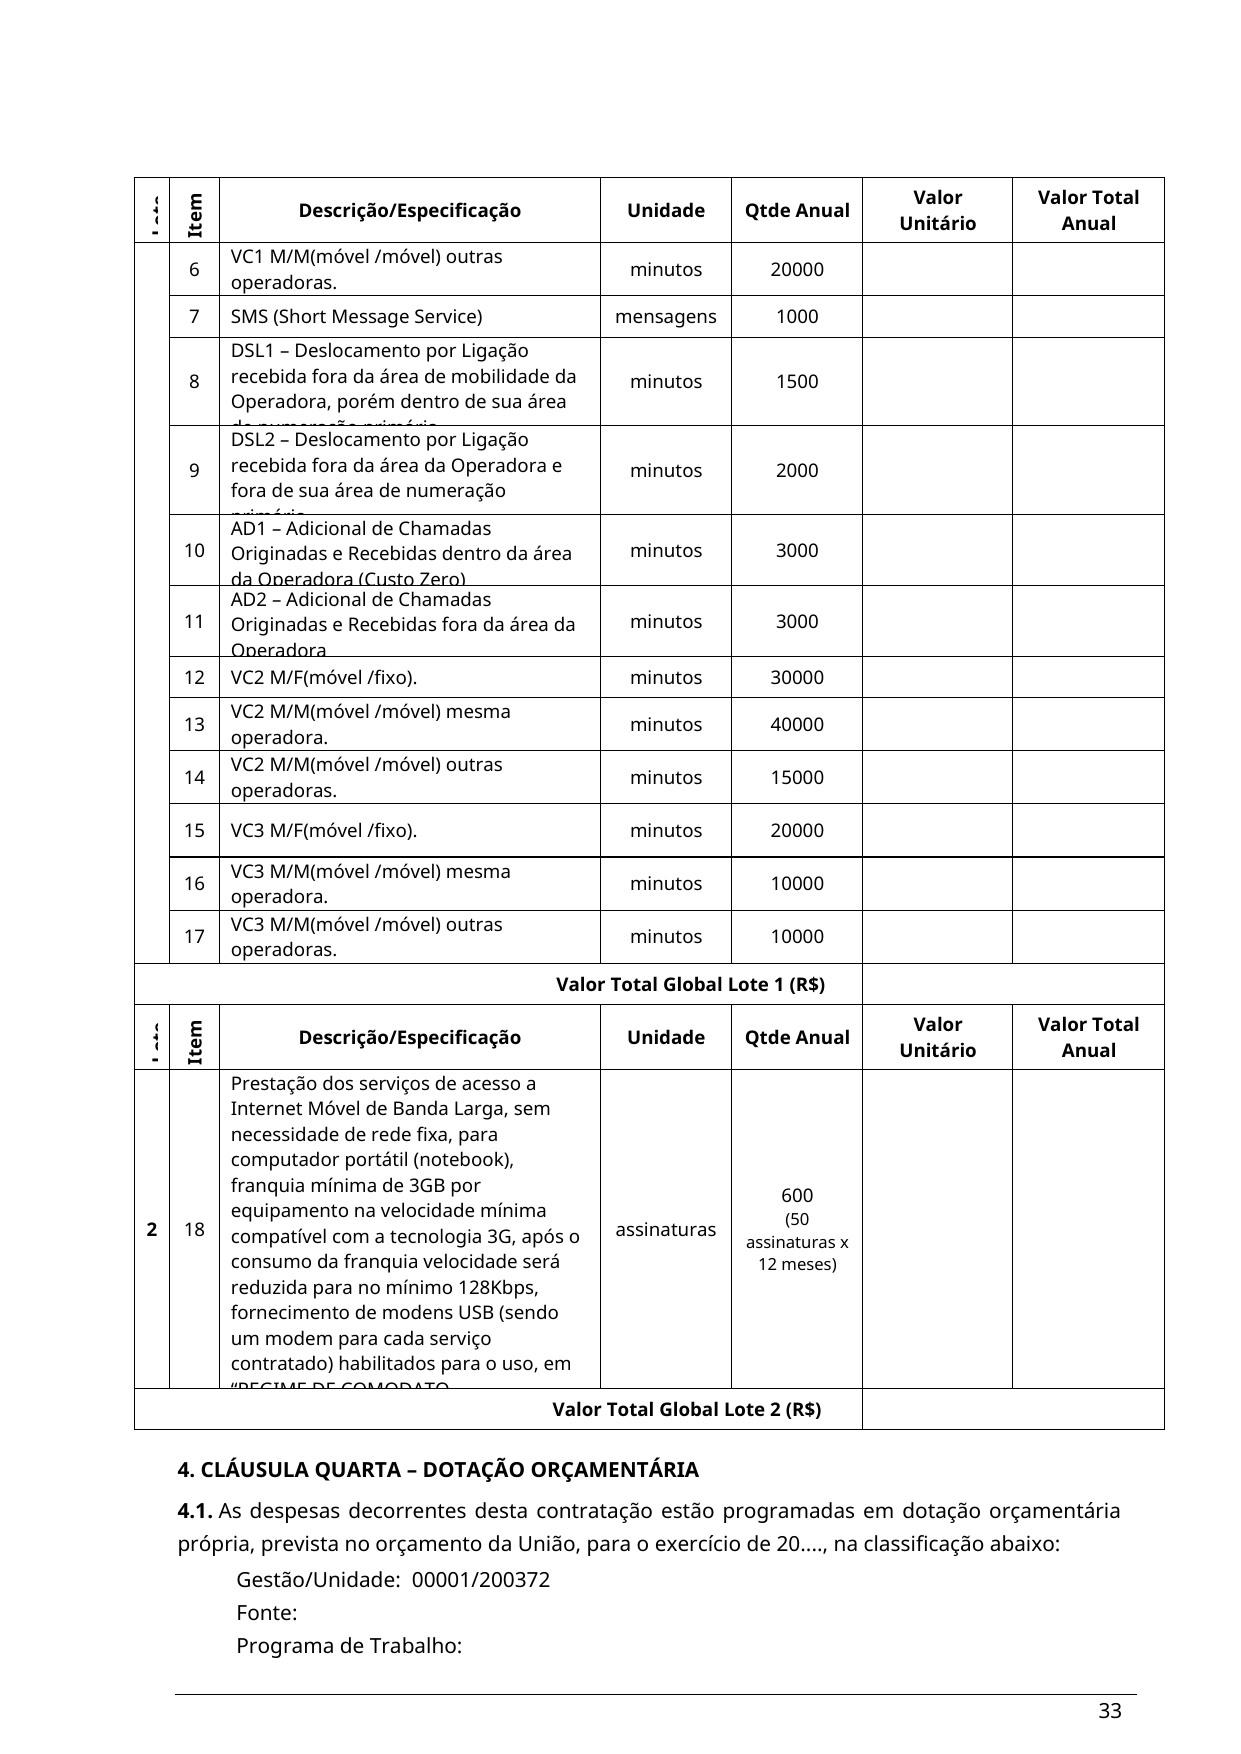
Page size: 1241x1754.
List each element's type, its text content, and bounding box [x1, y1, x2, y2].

table_cell [863, 243, 1012, 295]
table_cell Prestação dos serviços de acesso a Internet Móvel de Banda Larga, sem necessidade de rede fixa, para computador portátil (notebook), franquia mínima de 3GB por equipamento na velocidade mínima compatível com a tecnologia 3G, após o consumo da franquia velocidade será reduzida para no mínimo 128Kbps, fornecimento de modens USB (sendo um modem para cada serviço contratado) habilitados para o uso, em “REGIME DE COMODATO [220, 1070, 600, 1388]
table_cell [863, 964, 1164, 1004]
table_cell 7 [170, 296, 219, 337]
table_cell minutos [601, 586, 731, 656]
table_cell [863, 1389, 1164, 1429]
table_cell VC1 M/M(móvel /móvel) outras operadoras. [220, 243, 600, 295]
table_cell VC3 M/M(móvel /móvel) outras operadoras. [220, 911, 600, 963]
table_cell [1013, 698, 1164, 750]
table_cell 1000 [732, 296, 862, 337]
table_cell [1013, 911, 1164, 963]
table_cell minutos [601, 515, 731, 585]
text Gestão/Unidade: 00001/200372 [236, 1566, 1122, 1594]
table_header Descrição/Especificação [220, 178, 600, 242]
table_cell VC2 M/M(móvel /móvel) mesma operadora. [220, 698, 600, 750]
table_cell Valor Total Global Lote 2 (R$) [135, 1389, 862, 1429]
table_cell minutos [601, 751, 731, 803]
table_cell minutos [601, 698, 731, 750]
table_cell [1013, 296, 1164, 337]
table_header Lote [135, 178, 169, 242]
table_cell 20000 [732, 804, 862, 856]
table_cell [1013, 426, 1164, 514]
table_cell SMS (Short Message Service) [220, 296, 600, 337]
table_cell Item [170, 1005, 219, 1069]
list CLÁUSULA QUARTA – DOTAÇÃO ORÇAMENTÁRIA [177, 1455, 1122, 1484]
table_cell [863, 858, 1012, 909]
table_cell VC2 M/F(móvel /fixo). [220, 657, 600, 697]
table_cell [1013, 858, 1164, 909]
table_cell 18 [170, 1070, 219, 1388]
table_cell [863, 515, 1012, 585]
table_cell 3000 [732, 515, 862, 585]
table_cell 6 [170, 243, 219, 295]
table_cell 20000 [732, 243, 862, 295]
text Fonte: [236, 1598, 1122, 1627]
table_cell [1013, 751, 1164, 803]
table_cell 1500 [732, 338, 862, 425]
table_cell Valor Total Anual [1013, 1005, 1164, 1069]
table_cell 2 [135, 1070, 169, 1388]
table_cell 600 (50 assinaturas x 12 meses) [732, 1070, 862, 1388]
table_cell Descrição/Especificação [220, 1005, 600, 1069]
table_cell [1013, 586, 1164, 656]
table_cell 16 [170, 858, 219, 909]
table_cell minutos [601, 804, 731, 856]
table_cell 11 [170, 586, 219, 656]
table_cell VC3 M/M(móvel /móvel) mesma operadora. [220, 858, 600, 909]
table_cell [863, 586, 1012, 656]
table_header Item [170, 178, 219, 242]
table_cell [863, 698, 1012, 750]
table_header Valor Total Anual [1013, 178, 1164, 242]
table_cell minutos [601, 243, 731, 295]
table_cell [1013, 1070, 1164, 1388]
table_cell VC2 M/M(móvel /móvel) outras operadoras. [220, 751, 600, 803]
table_header Unidade [601, 178, 731, 242]
table_cell 40000 [732, 698, 862, 750]
table_cell 14 [170, 751, 219, 803]
table_cell 9 [170, 426, 219, 514]
table_cell 3000 [732, 586, 862, 656]
table_cell 15000 [732, 751, 862, 803]
table_cell Unidade [601, 1005, 731, 1069]
table_cell [863, 751, 1012, 803]
table_cell [863, 657, 1012, 697]
table_cell [1013, 338, 1164, 425]
table_cell 10000 [732, 911, 862, 963]
table_cell [863, 804, 1012, 856]
table_cell 12 [170, 657, 219, 697]
table_cell mensagens [601, 296, 731, 337]
table_cell Qtde Anual [732, 1005, 862, 1069]
table_cell [863, 426, 1012, 514]
table_cell Valor Total Global Lote 1 (R$) [135, 964, 862, 1004]
table_cell VC3 M/F(móvel /fixo). [220, 804, 600, 856]
table_cell [863, 338, 1012, 425]
table_cell [1013, 515, 1164, 585]
table_cell 2000 [732, 426, 862, 514]
table_cell [863, 296, 1012, 337]
table_cell minutos [601, 911, 731, 963]
table_cell 30000 [732, 657, 862, 697]
table_cell Valor Unitário [863, 1005, 1012, 1069]
text Programa de Trabalho: [236, 1631, 1122, 1659]
table_cell DSL2 – Deslocamento por Ligação recebida fora da área da Operadora e fora de sua área de numeração primária. [220, 426, 600, 514]
table_cell Lote [135, 1005, 169, 1069]
table_cell minutos [601, 338, 731, 425]
table_header Valor Unitário [863, 178, 1012, 242]
table_cell [1013, 243, 1164, 295]
table_cell [1013, 657, 1164, 697]
table_cell 15 [170, 804, 219, 856]
table_cell 10 [170, 515, 219, 585]
table_cell [1013, 804, 1164, 856]
table_cell 13 [170, 698, 219, 750]
table_cell DSL1 – Deslocamento por Ligação recebida fora da área de mobilidade da Operadora, porém dentro de sua área de numeração primária. [220, 338, 600, 425]
table_cell AD1 – Adicional de Chamadas Originadas e Recebidas dentro da área da Operadora (Custo Zero) [220, 515, 600, 585]
table_cell [863, 1070, 1012, 1388]
table_cell AD2 – Adicional de Chamadas Originadas e Recebidas fora da área da Operadora [220, 586, 600, 656]
list As despesas decorrentes desta contratação estão programadas em dotação orçamentária própria, prevista no orçamento da União, para o exercício de 20...., na classificação abaixo: [177, 1496, 1122, 1557]
table_cell minutos [601, 858, 731, 909]
table_cell assinaturas [601, 1070, 731, 1388]
table_cell [863, 911, 1012, 963]
table_cell minutos [601, 426, 731, 514]
table_cell minutos [601, 657, 731, 697]
table_cell 17 [170, 911, 219, 963]
table_header Qtde Anual [732, 178, 862, 242]
table_cell 8 [170, 338, 219, 425]
table_cell 10000 [732, 858, 862, 909]
